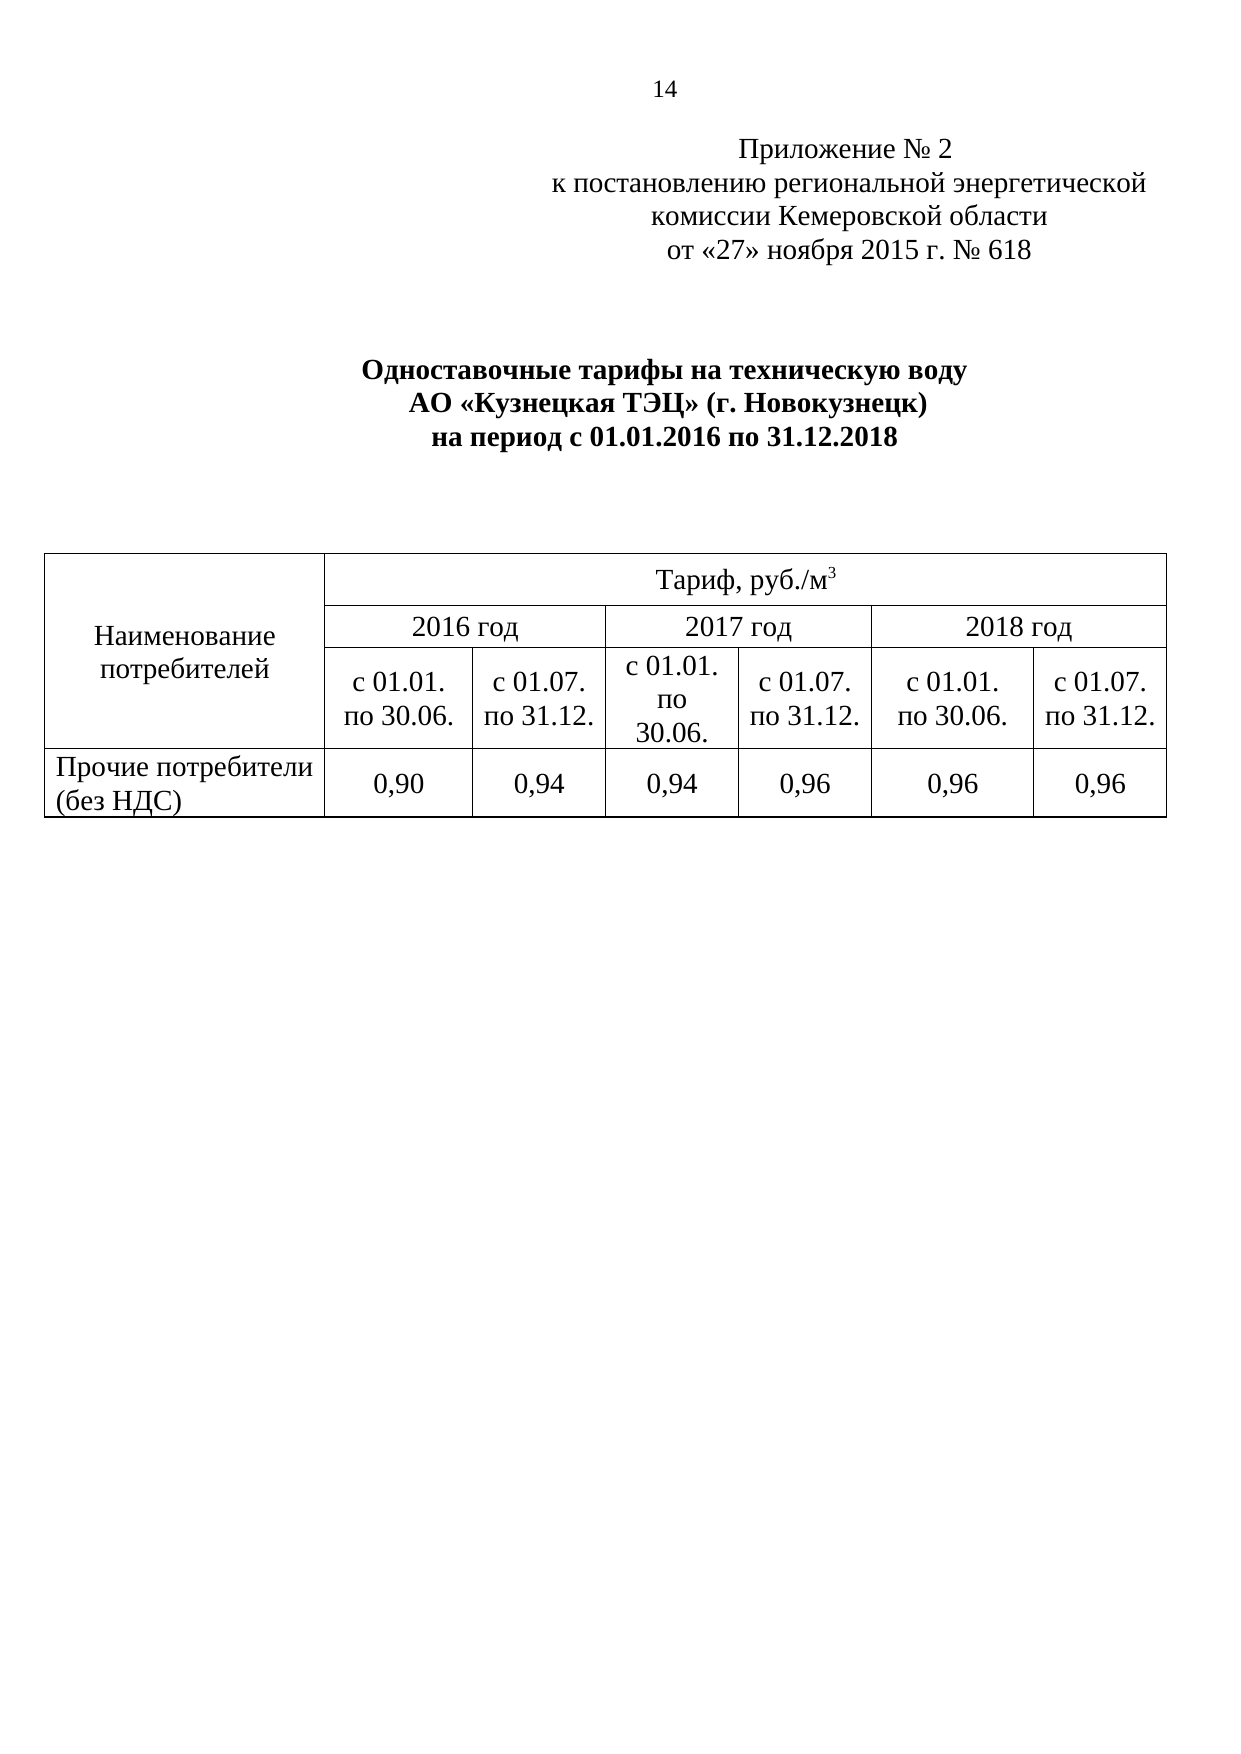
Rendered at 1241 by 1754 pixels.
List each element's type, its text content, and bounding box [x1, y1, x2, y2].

table_header Тариф, руб./м3 [325, 554, 1166, 604]
table_cell 0,90 [325, 749, 472, 816]
table_cell 0,96 [739, 749, 871, 816]
table_cell с 01.01. по 30.06. [325, 648, 472, 748]
table_cell с 01.07. по 31.12. [473, 648, 605, 748]
text на период с 01.01.2016 по 31.12.2018 [177, 419, 1152, 452]
table_cell с 01.07. по 31.12. [739, 648, 871, 748]
table_cell Прочие потребители (без НДС) [45, 749, 324, 816]
table_cell 2018 год [872, 606, 1166, 647]
table_cell 2017 год [606, 606, 871, 647]
table_cell 0,94 [473, 749, 605, 816]
table_cell 0,96 [1034, 749, 1166, 816]
table_header Наименование потребителей [45, 554, 324, 748]
text Одноставочные тарифы на техническую воду [177, 352, 1152, 385]
table_cell 0,96 [872, 749, 1033, 816]
text АО «Кузнецкая ТЭЦ» (г. Новокузнецк) [177, 385, 1152, 419]
table_cell с 01.01. по 30.06. [872, 648, 1033, 748]
table_cell 0,94 [606, 749, 738, 816]
text Приложение № 2 к постановлению региональной энергетической комиссии Кемеровской области от «27» ноября 2015 г. № 618 [546, 131, 1152, 266]
table_cell с 01.01. по 30.06. [606, 648, 738, 748]
table_cell 2016 год [325, 606, 605, 647]
table_cell с 01.07. по 31.12. [1034, 648, 1166, 748]
